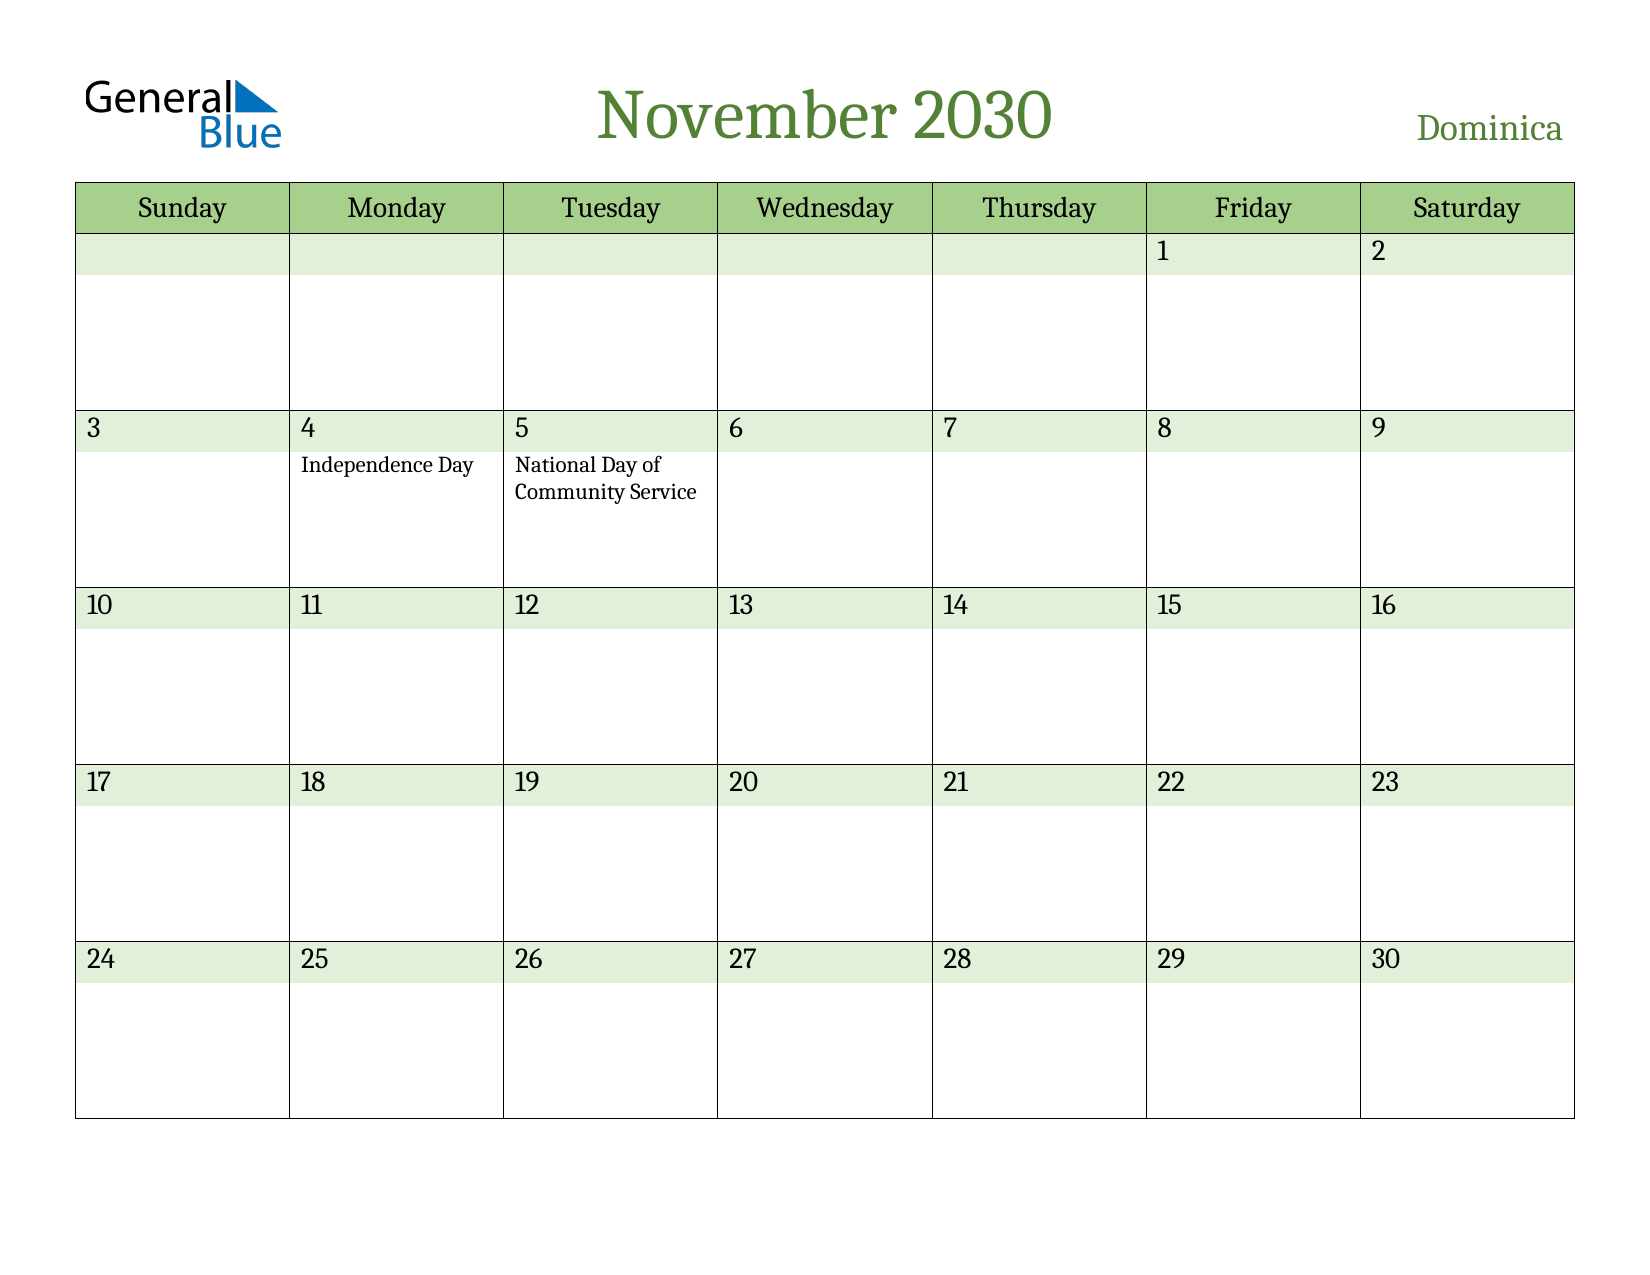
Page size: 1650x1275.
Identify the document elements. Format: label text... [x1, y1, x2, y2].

table_cell 29 [1147, 942, 1360, 983]
table_cell Tuesday [504, 183, 717, 233]
table_cell Friday [1147, 183, 1360, 233]
table_cell 6 [718, 411, 932, 452]
table_cell 24 [76, 942, 289, 983]
table_cell [1147, 452, 1360, 587]
table_cell [1147, 629, 1360, 764]
table_cell [76, 452, 289, 587]
table_cell [504, 234, 717, 275]
table_cell [290, 806, 503, 941]
table_cell [1147, 983, 1360, 1118]
table_cell 8 [1147, 411, 1360, 452]
table_cell [504, 983, 717, 1118]
table_cell 18 [290, 765, 503, 806]
table_cell 27 [718, 942, 932, 983]
table_cell [1147, 275, 1360, 410]
table_cell [290, 234, 503, 275]
table_cell [504, 806, 717, 941]
table_cell 12 [504, 588, 717, 629]
table_cell 15 [1147, 588, 1360, 629]
table_cell 30 [1361, 942, 1574, 983]
table_cell 3 [76, 411, 289, 452]
table_cell 22 [1147, 765, 1360, 806]
table_cell [718, 275, 932, 410]
table_cell [718, 983, 932, 1118]
table_cell 26 [504, 942, 717, 983]
table_cell 13 [718, 588, 932, 629]
table_cell 14 [933, 588, 1146, 629]
table_cell [76, 983, 289, 1118]
table_cell 20 [718, 765, 932, 806]
table_cell Saturday [1361, 183, 1574, 233]
table_cell Thursday [933, 183, 1146, 233]
table_cell [933, 806, 1146, 941]
table_cell 21 [933, 765, 1146, 806]
picture [86, 80, 281, 148]
table_cell [290, 629, 503, 764]
table_cell 19 [504, 765, 717, 806]
table_cell [718, 452, 932, 587]
table_cell 17 [76, 765, 289, 806]
table_cell [76, 234, 289, 275]
table_cell [76, 629, 289, 764]
table_header November 2030 [504, 75, 1146, 182]
table_cell [290, 983, 503, 1118]
table_cell 11 [290, 588, 503, 629]
table_cell Sunday [76, 183, 289, 233]
table_cell [933, 452, 1146, 587]
table_cell [1361, 983, 1574, 1118]
table_cell 4 [290, 411, 503, 452]
table_cell 7 [933, 411, 1146, 452]
table_cell 25 [290, 942, 503, 983]
table_cell [933, 275, 1146, 410]
table_cell [718, 806, 932, 941]
table_cell 9 [1361, 411, 1574, 452]
table_cell 23 [1361, 765, 1574, 806]
table_cell National Day of Community Service [504, 452, 717, 587]
table_cell [718, 629, 932, 764]
table_cell [1361, 275, 1574, 410]
table_cell [1361, 629, 1574, 764]
table_cell [1361, 452, 1574, 587]
table_cell [290, 275, 503, 410]
table_cell [1147, 806, 1360, 941]
table_cell 1 [1147, 234, 1360, 275]
table_cell Independence Day [290, 452, 503, 587]
table_cell [933, 983, 1146, 1118]
table_cell [718, 234, 932, 275]
table_cell [504, 629, 717, 764]
table_cell Monday [290, 183, 503, 233]
table_cell [933, 629, 1146, 764]
table_cell [76, 275, 289, 410]
table_cell [933, 234, 1146, 275]
table_cell [76, 806, 289, 941]
table_cell [504, 275, 717, 410]
table_cell 16 [1361, 588, 1574, 629]
table_cell 2 [1361, 234, 1574, 275]
table_cell 28 [933, 942, 1146, 983]
table_cell Wednesday [718, 183, 932, 233]
table_header [76, 75, 503, 182]
table_cell [1361, 806, 1574, 941]
table_cell 5 [504, 411, 717, 452]
table_header Dominica [1146, 75, 1574, 182]
table_cell 10 [76, 588, 289, 629]
